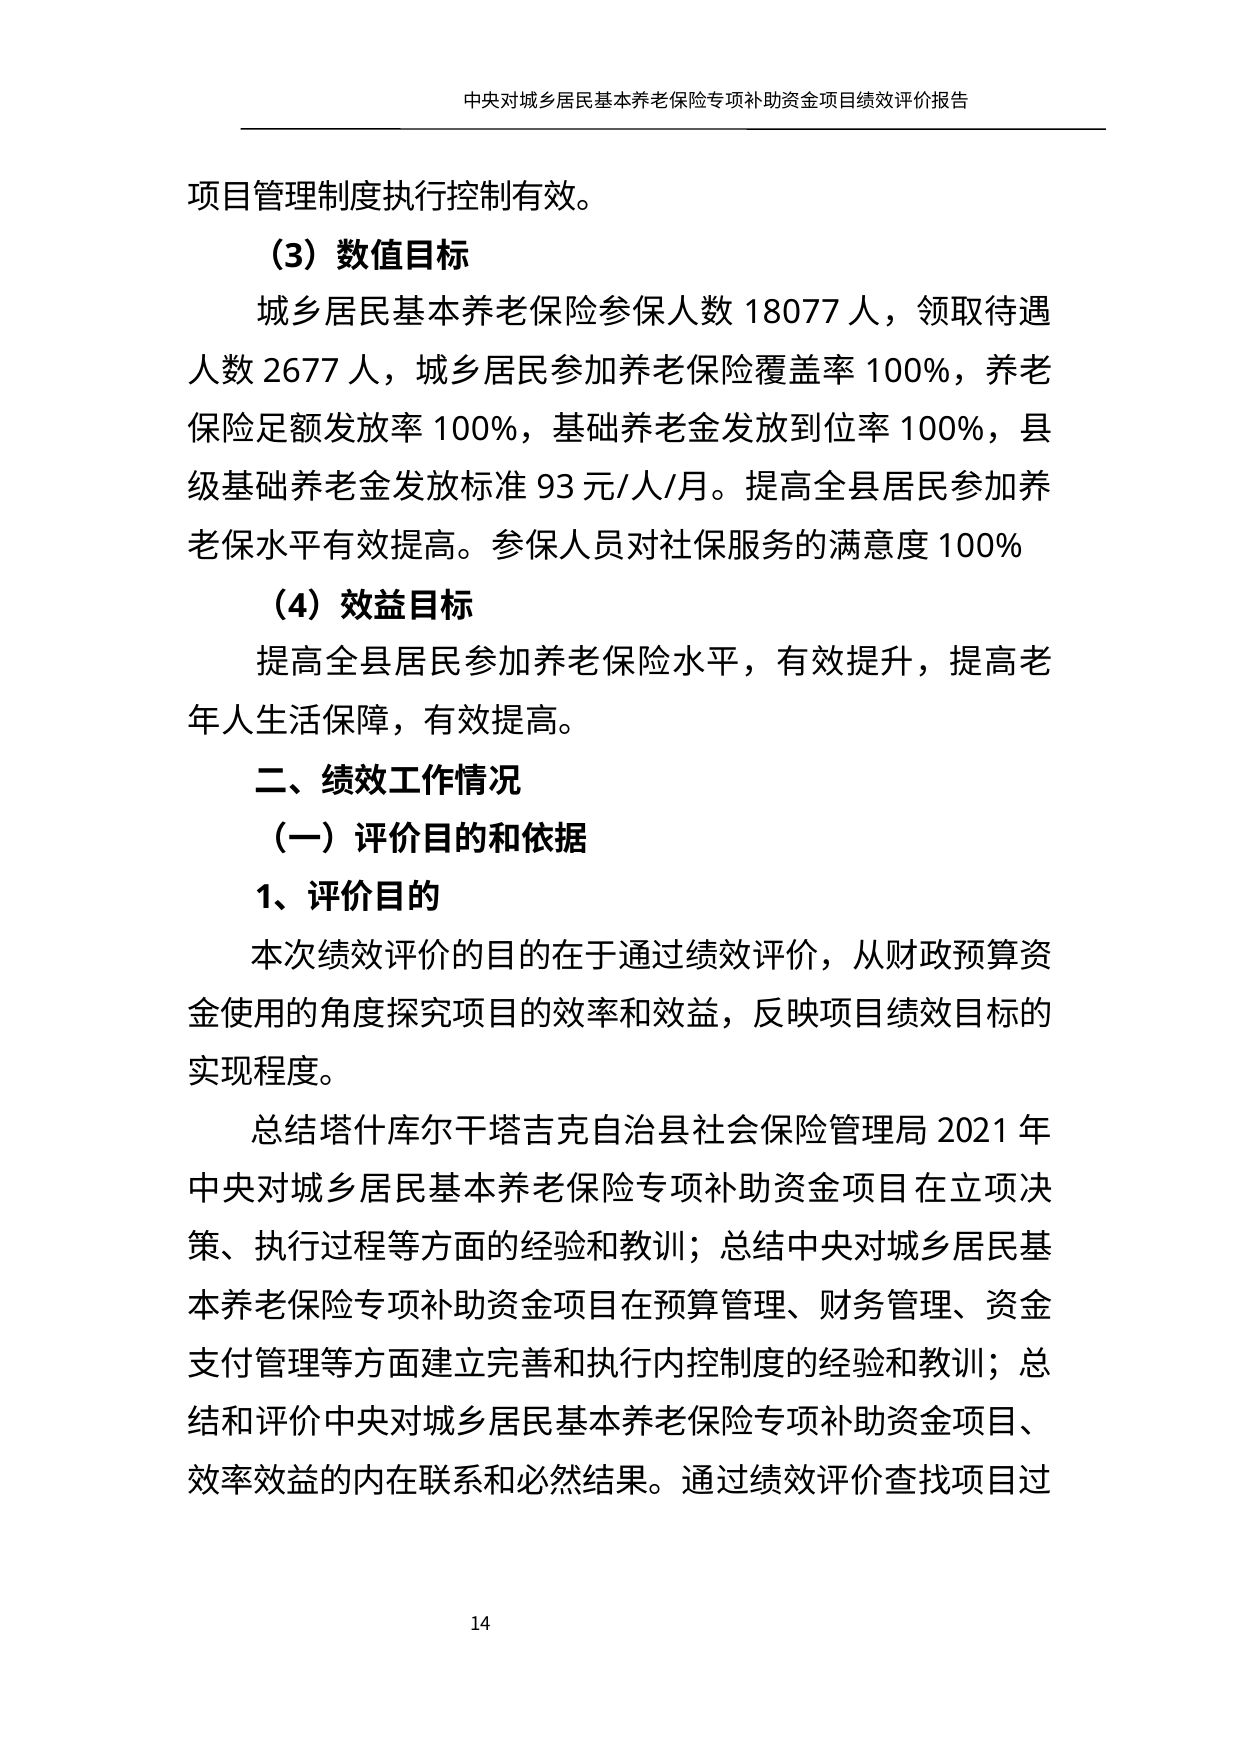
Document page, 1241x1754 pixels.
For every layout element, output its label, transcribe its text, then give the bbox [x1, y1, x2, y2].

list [187, 1095, 1053, 1569]
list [187, 162, 1053, 220]
list 本次绩效评价的目的在于通过绩效评价，从财政预算资金使用的角度探究项目的效率和效益，反映项目绩效目标的实现程度。 [187, 920, 1053, 1095]
list 城乡居民基本养老保险参保人数18077人，领取待遇人数2677人，城乡居民参加养老保险覆盖率100%，养老保险足额发放率100%，基础养老金发放到位率100%，县级基础养老金发放标准93元/人/月。提高全县居民参加养老保水平有效提高。参保人员对社保服务的满意度100% [187, 279, 1053, 570]
list 评价目的和依据 [187, 804, 1053, 862]
list 绩效工作情况 [187, 745, 1053, 804]
list 提高全县居民参加养老保险水平，有效提升，提高老年人生活保障，有效提高。 [187, 629, 1053, 745]
list （3）数值目标 [187, 220, 1053, 279]
list （4）效益目标 [187, 570, 1053, 629]
list 1、评价目的 [187, 862, 1053, 920]
